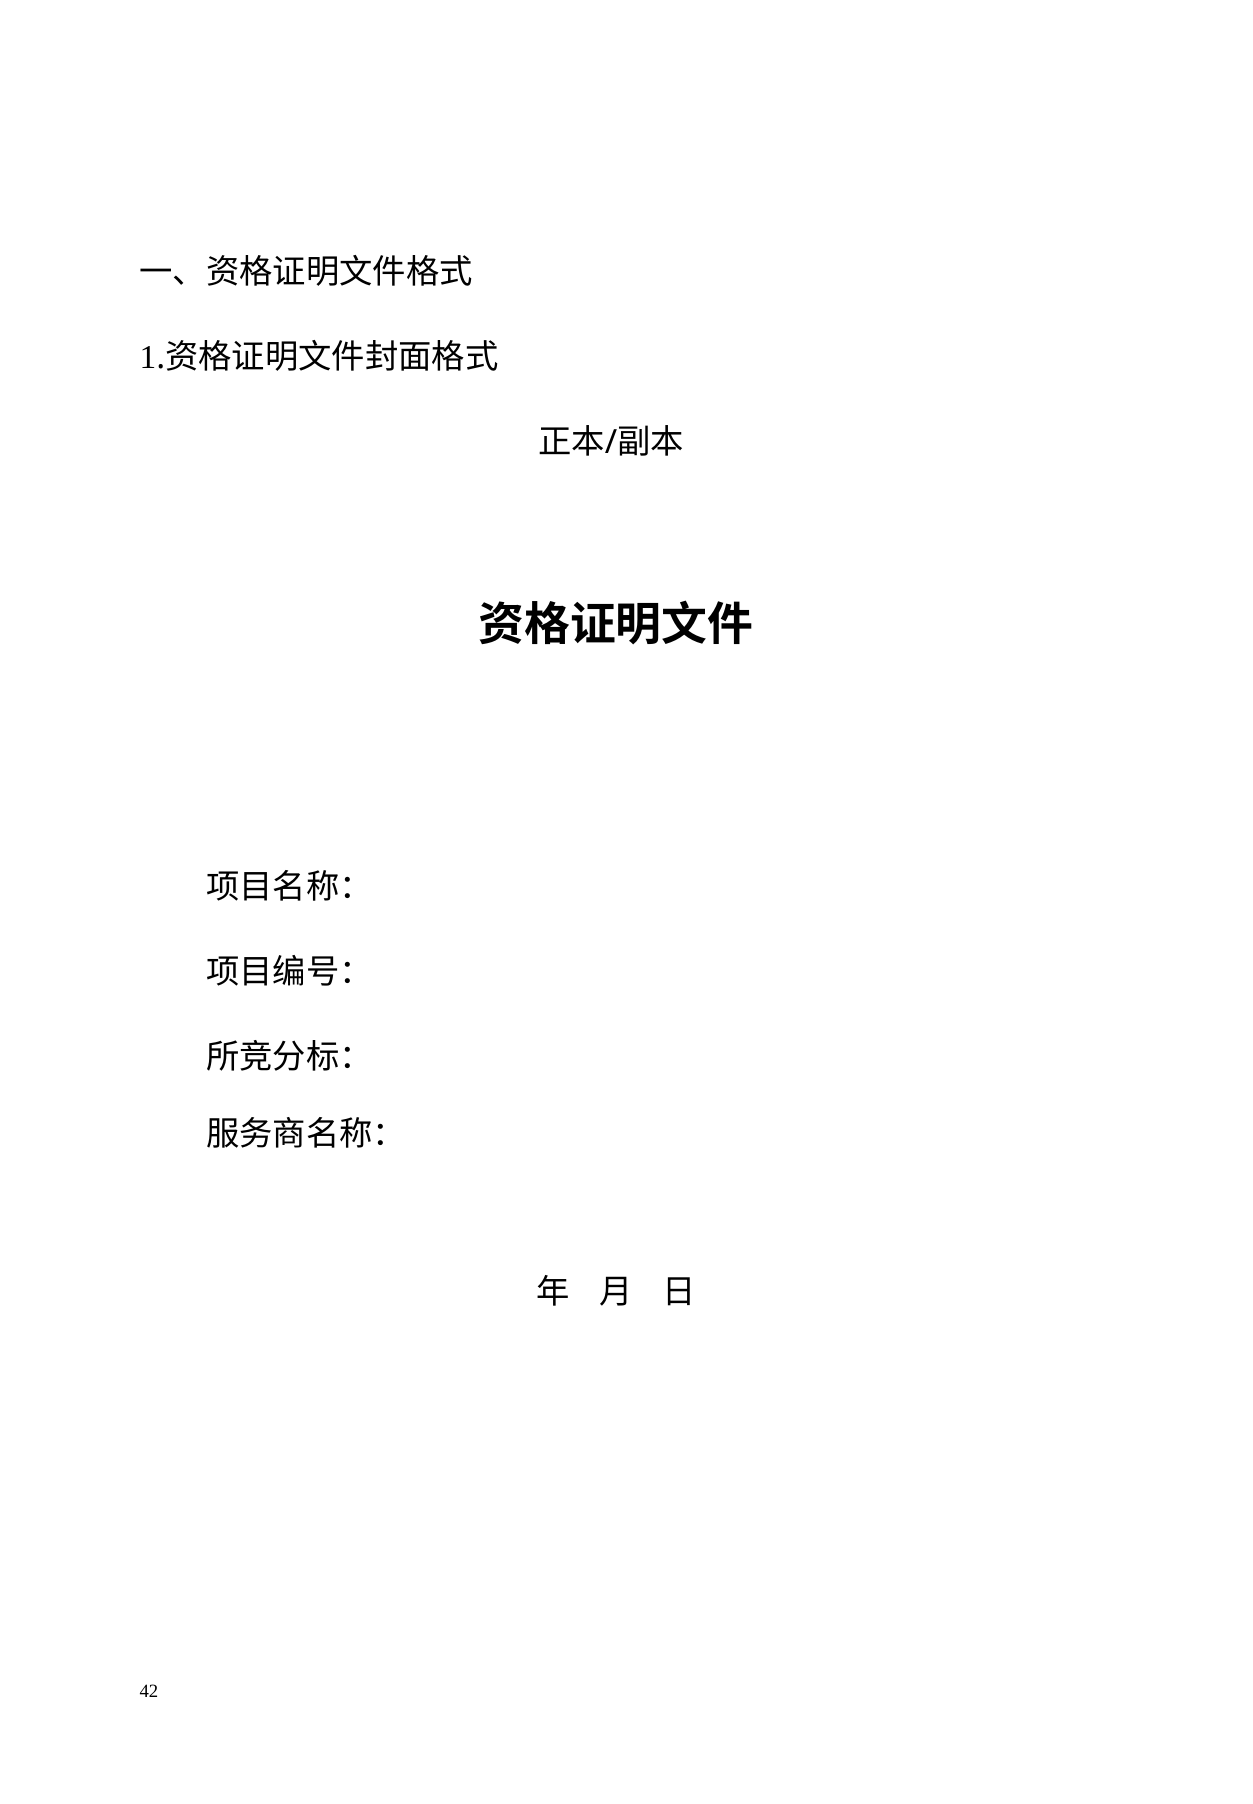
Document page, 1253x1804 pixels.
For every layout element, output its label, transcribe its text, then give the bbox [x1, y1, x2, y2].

text 1.资格证明文件封面格式 [139, 330, 1092, 378]
text 正本/副本 [139, 415, 1092, 463]
text 所竞分标： [139, 1029, 1092, 1078]
text 项目编号： [139, 945, 1092, 993]
text 年 月 日 [139, 1265, 1092, 1313]
text 项目名称： [139, 860, 1092, 908]
text 服务商名称： [139, 1107, 1092, 1155]
text 一、资格证明文件格式 [139, 245, 1092, 293]
text 资格证明文件 [139, 587, 1092, 653]
